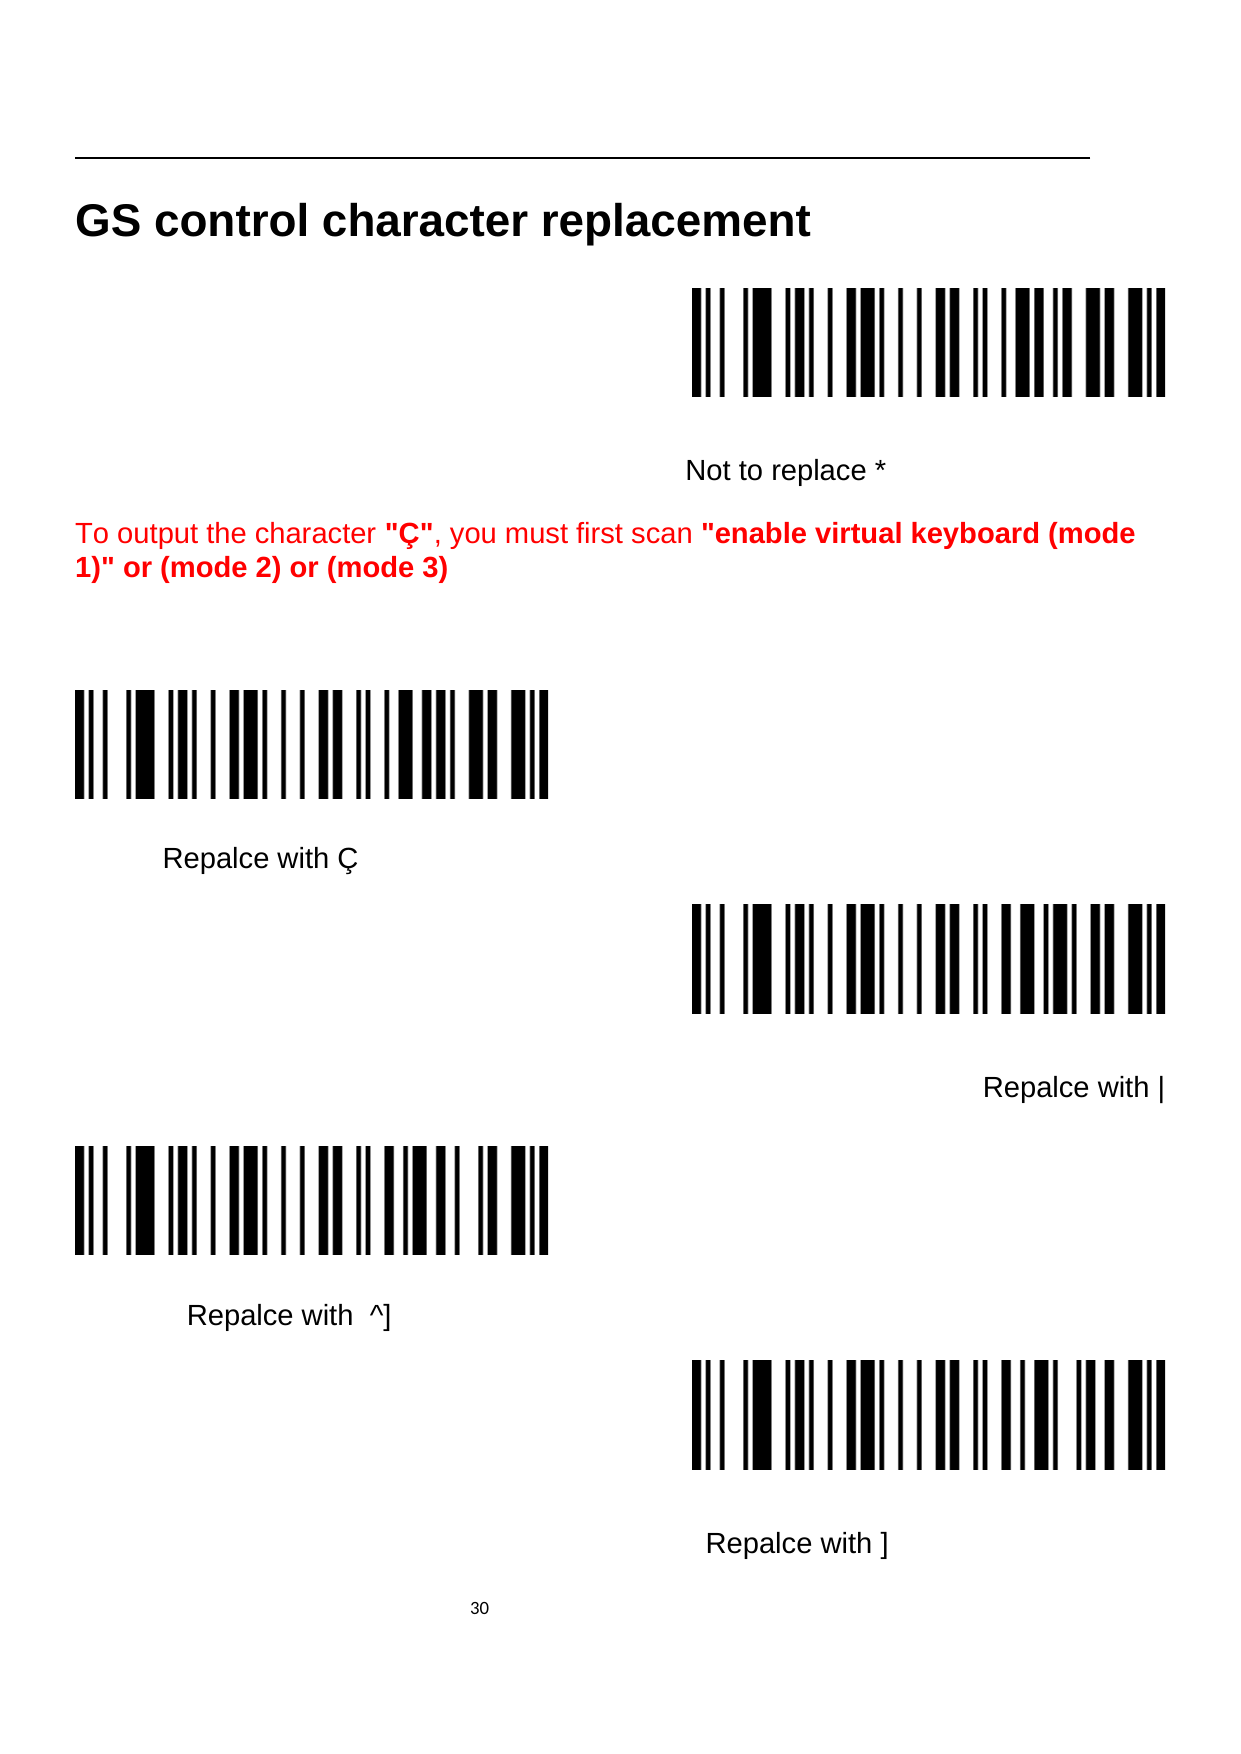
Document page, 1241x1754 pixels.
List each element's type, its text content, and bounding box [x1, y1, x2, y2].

text Repalce with ] [75, 1526, 1165, 1560]
text To output the character "Ç", you must first scan "enable virtual keyboard (mode 1)" or (mode 2) or (mode 3) [75, 516, 1165, 584]
text Repalce with | [75, 1069, 1165, 1103]
picture [75, 1146, 549, 1255]
picture [692, 904, 1166, 1014]
picture [692, 1360, 1166, 1470]
picture [692, 288, 1166, 397]
text Repalce with Ç [75, 841, 1165, 875]
text Repalce with ^] [75, 1298, 1165, 1332]
text Not to replace * [75, 453, 1165, 487]
subtitle GS control character replacement [75, 186, 1165, 254]
picture [75, 690, 549, 799]
